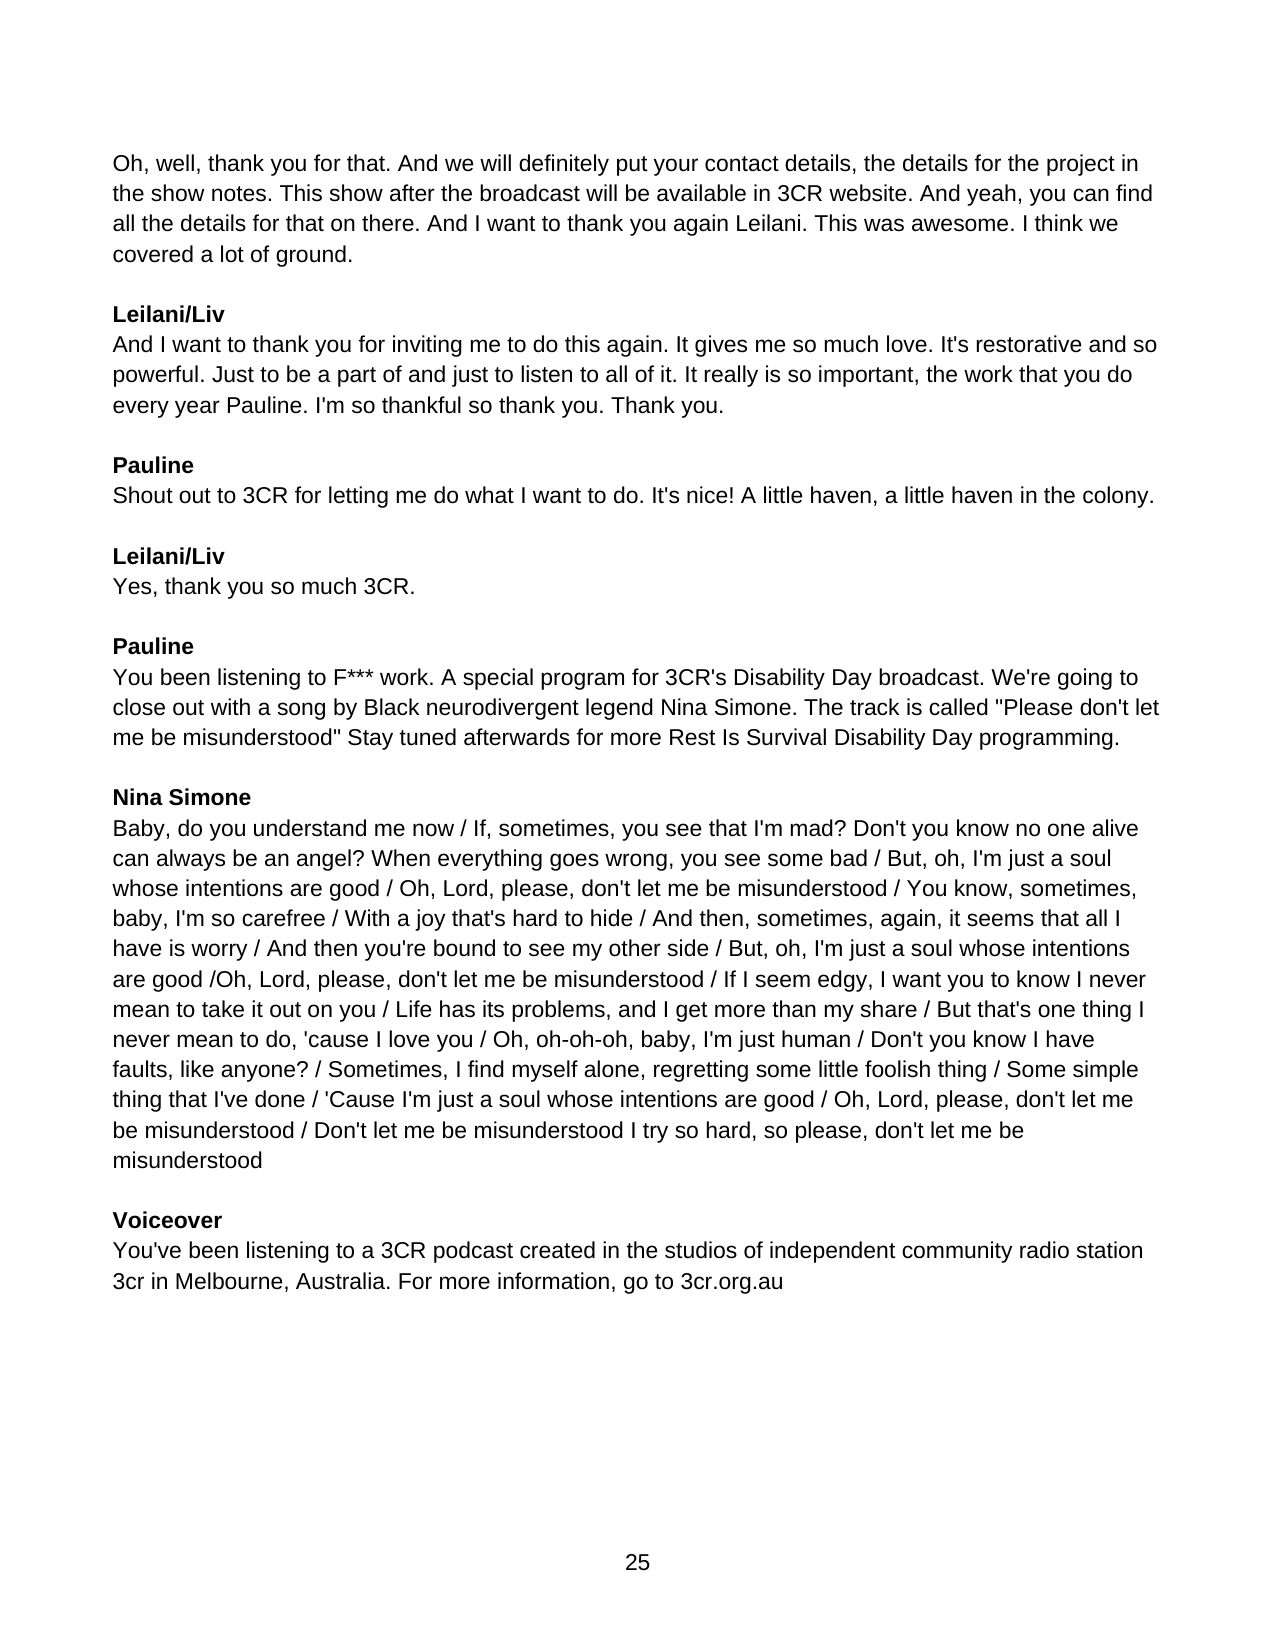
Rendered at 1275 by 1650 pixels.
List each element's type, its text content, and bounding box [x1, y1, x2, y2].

text Pauline [112, 452, 1162, 478]
text You've been listening to a 3CR podcast created in the studios of independent community radio station 3cr in Melbourne, Australia. For more information, go to 3cr.org.au [112, 1237, 1162, 1294]
text Baby, do you understand me now / If, sometimes, you see that I'm mad? Don't you know no one alive can always be an angel? When everything goes wrong, you see some bad / But, oh, I'm just a soul whose intentions are good / Oh, Lord, please, don't let me be misunderstood / You know, sometimes, baby, I'm so carefree / With a joy that's hard to hide / And then, sometimes, again, it seems that all I have is worry / And then you're bound to see my other side / But, oh, I'm just a soul whose intentions are good /Oh, Lord, please, don't let me be misunderstood / If I seem edgy, I want you to know I never mean to take it out on you / Life has its problems, and I get more than my share / But that's one thing I never mean to do, 'cause I love you / Oh, oh-oh-oh, baby, I'm just human / Don't you know I have faults, like anyone? / Sometimes, I find myself alone, regretting some little foolish thing / Some simple thing that I've done / 'Cause I'm just a soul whose intentions are good / Oh, Lord, please, don't let me be misunderstood / Don't let me be misunderstood I try so hard, so please, don't let me be misunderstood [112, 814, 1162, 1173]
text Pauline [112, 633, 1162, 660]
text You been listening to F*** work. A special program for 3CR's Disability Day broadcast. We're going to close out with a song by Black neurodivergent legend Nina Simone. The track is called "Please don't let me be misunderstood" Stay tuned afterwards for more Rest Is Survival Disability Day programming. [112, 663, 1162, 750]
text Oh, well, thank you for that. And we will definitely put your contact details, the details for the project in the show notes. This show after the broadcast will be available in 3CR website. And yeah, you can find all the details for that on there. And I want to thank you again Leilani. This was awesome. I think we covered a lot of ground. [112, 150, 1162, 267]
text Voiceover [112, 1207, 1162, 1234]
text Nina Simone [112, 784, 1162, 811]
text Leilani/Liv [112, 301, 1162, 327]
text And I want to thank you for inviting me to do this again. It gives me so much love. It's restorative and so powerful. Just to be a part of and just to listen to all of it. It really is so important, the work that you do every year Pauline. I'm so thankful so thank you. Thank you. [112, 331, 1162, 418]
text Yes, thank you so much 3CR. [112, 573, 1162, 599]
text Leilani/Liv [112, 543, 1162, 569]
text Shout out to 3CR for letting me do what I want to do. It's nice! A little haven, a little haven in the colony. [112, 482, 1162, 509]
